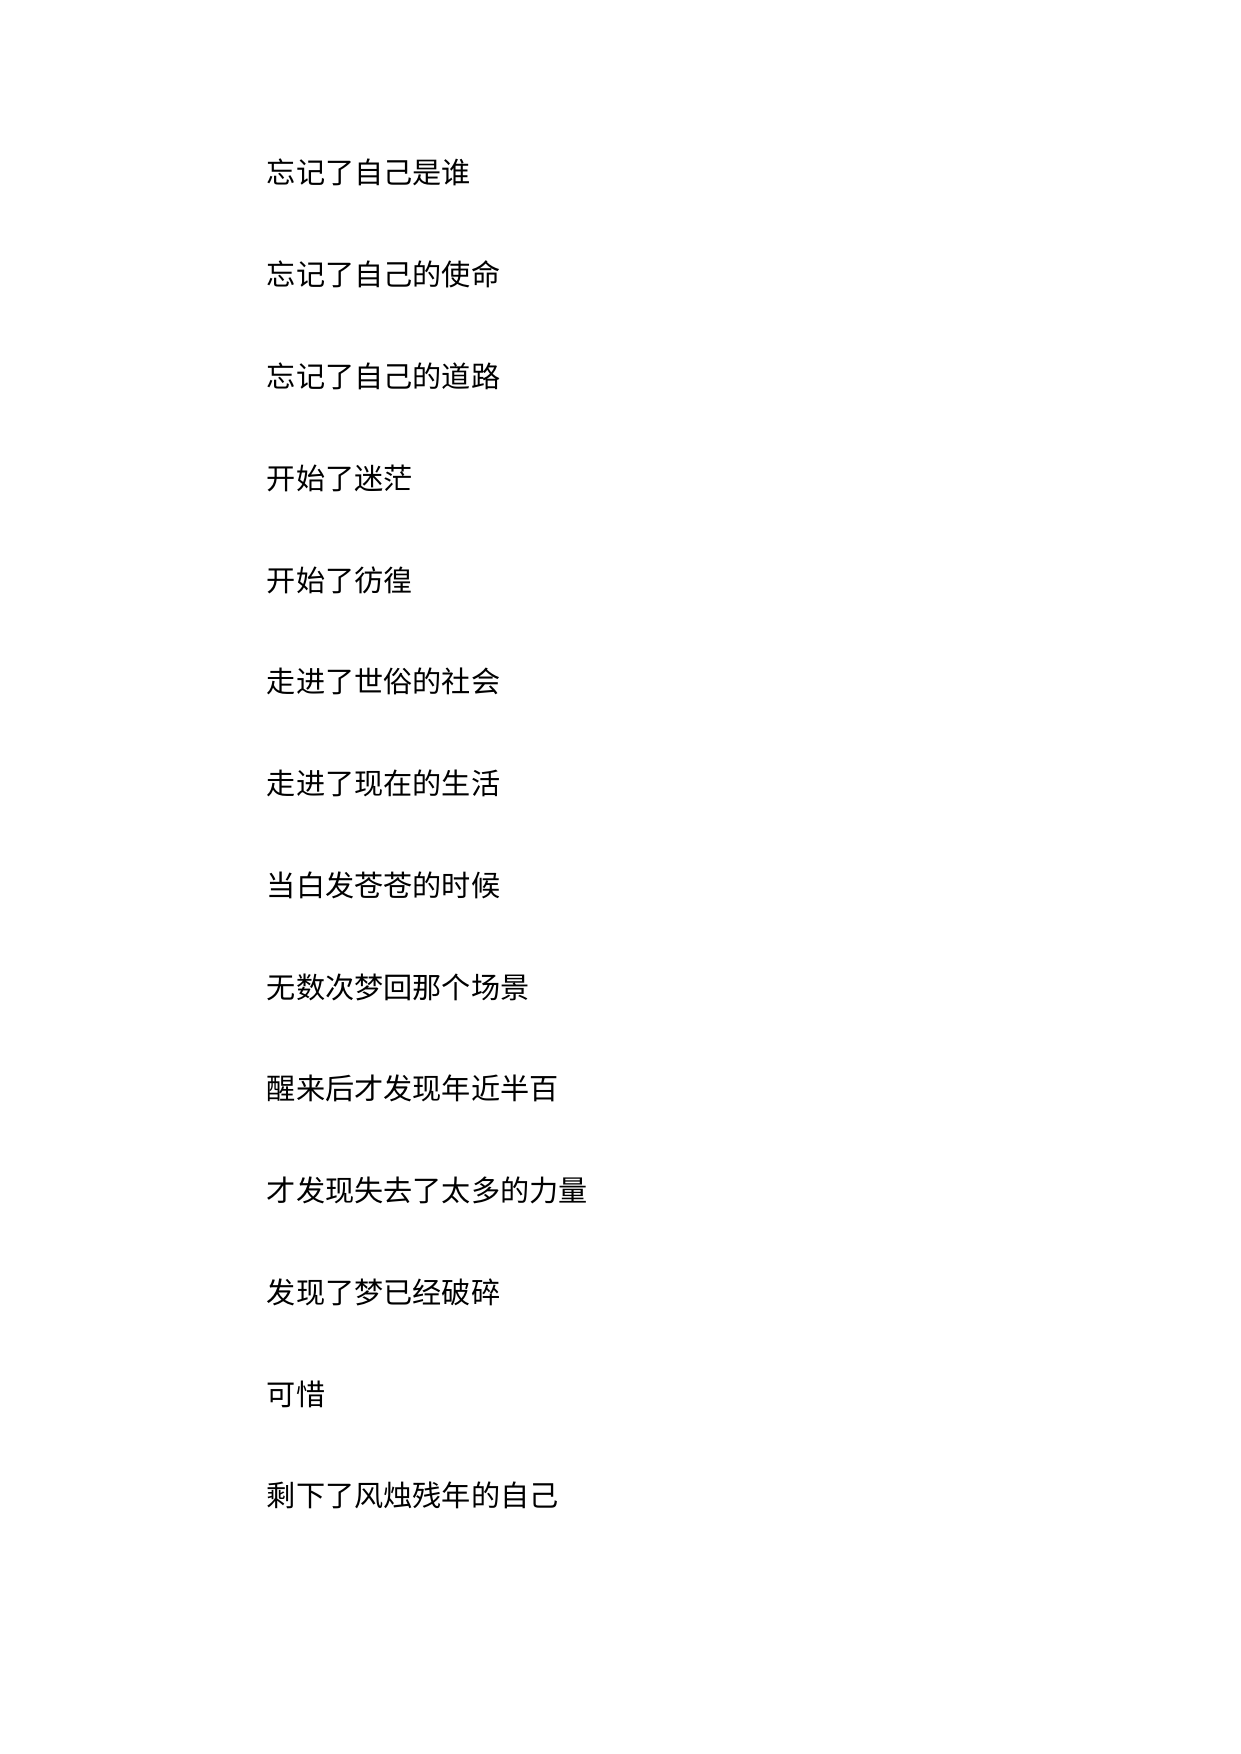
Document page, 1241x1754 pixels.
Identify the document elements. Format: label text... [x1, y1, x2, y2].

text 开始了迷茫 [150, 455, 1090, 498]
text 无数次梦回那个场景 [150, 964, 1090, 1006]
text 当白发苍苍的时候 [150, 862, 1090, 905]
text 发现了梦已经破碎 [150, 1269, 1090, 1312]
text 走进了现在的生活 [150, 761, 1090, 803]
text 剩下了风烛残年的自己 [150, 1473, 1090, 1515]
text 忘记了自己的使命 [150, 252, 1090, 294]
text 醒来后才发现年近半百 [150, 1066, 1090, 1108]
text 可惜 [150, 1371, 1090, 1413]
text 开始了彷徨 [150, 557, 1090, 599]
text 忘记了自己是谁 [150, 150, 1090, 192]
text 才发现失去了太多的力量 [150, 1168, 1090, 1210]
text 走进了世俗的社会 [150, 659, 1090, 701]
text 忘记了自己的道路 [150, 353, 1090, 396]
